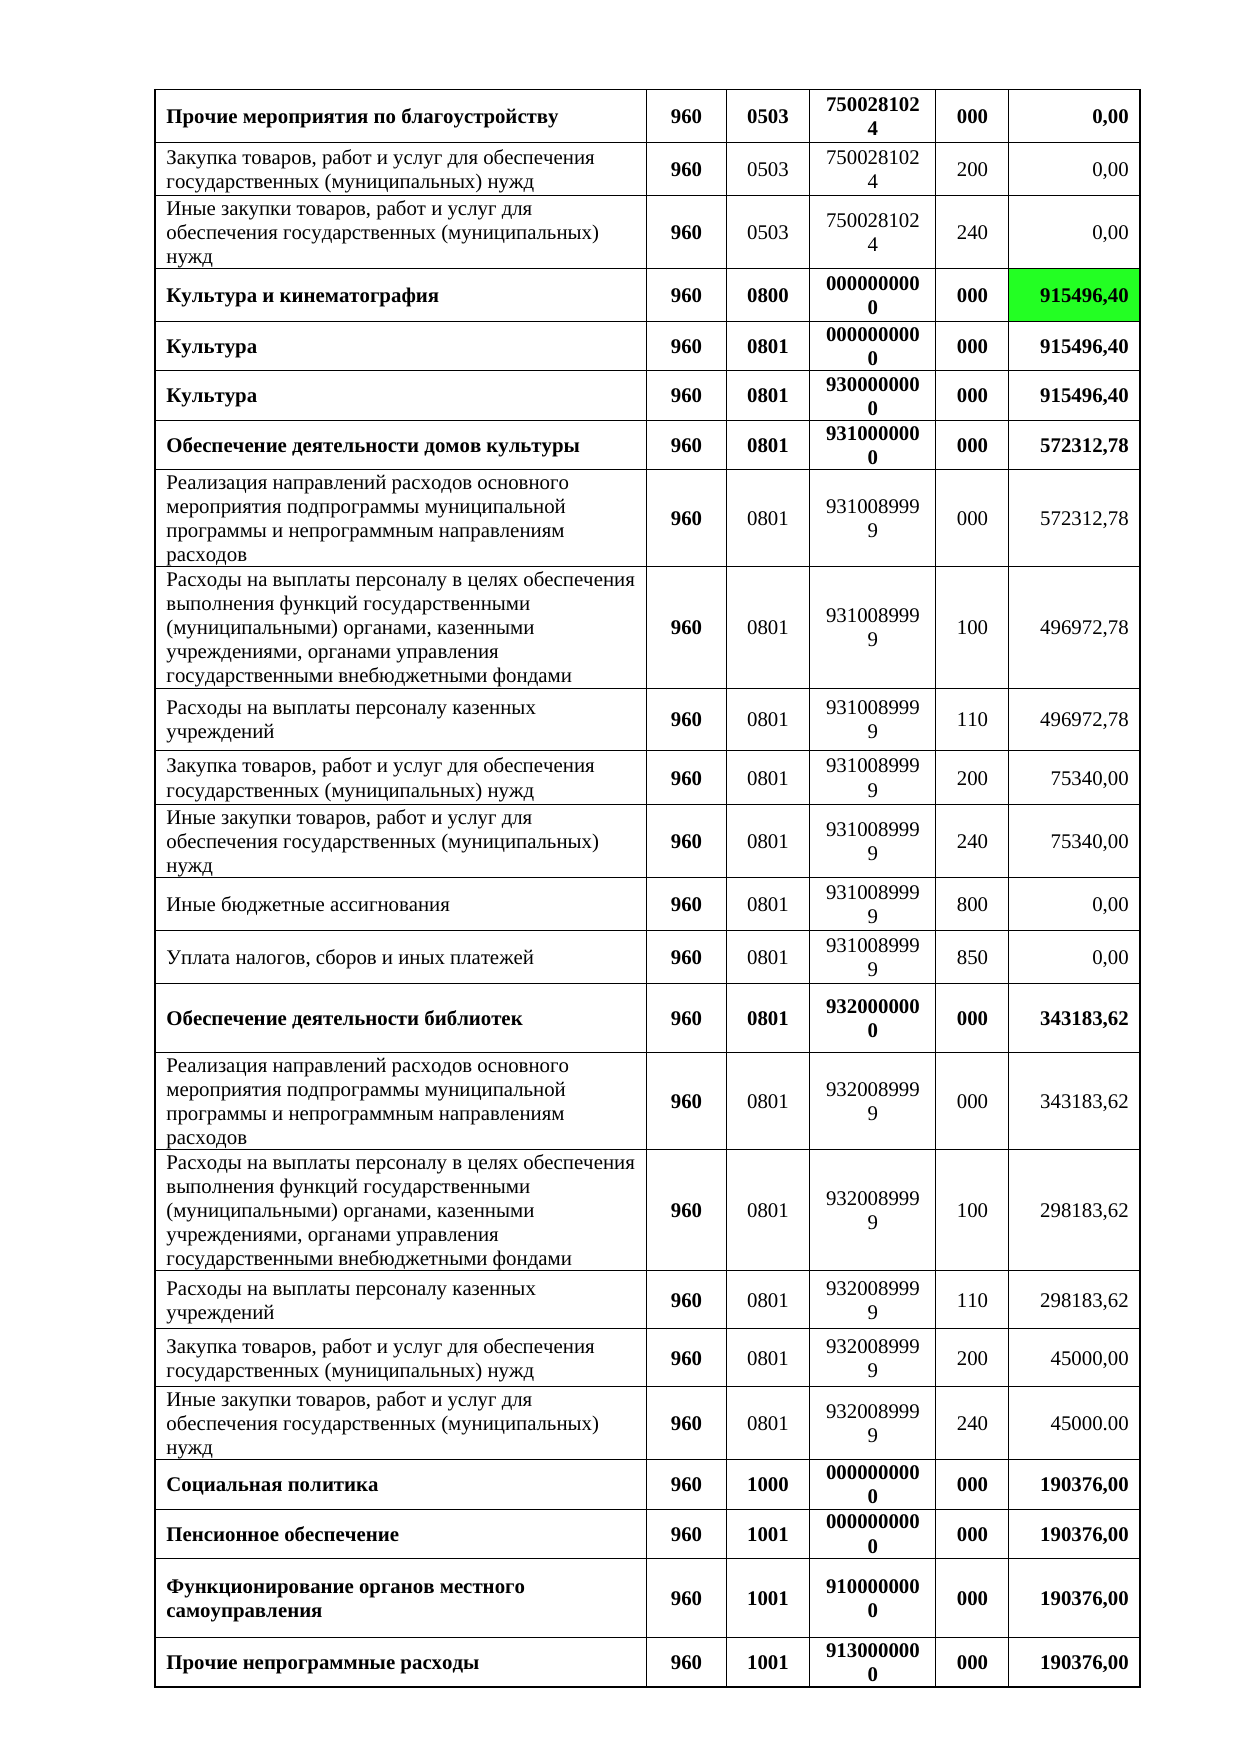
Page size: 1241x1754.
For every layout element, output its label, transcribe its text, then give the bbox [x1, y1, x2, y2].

table_cell 1001 [727, 1638, 809, 1686]
table_cell 9310089999 [810, 751, 935, 803]
table_cell 45000.00 [1009, 1387, 1139, 1459]
table_cell 0,00 [1009, 878, 1139, 930]
table_cell 572312,78 [1009, 421, 1139, 469]
table_cell 1000 [727, 1460, 809, 1508]
table_cell 0801 [727, 567, 809, 687]
table_cell Уплата налогов, сборов и иных платежей [156, 931, 646, 983]
table_cell 190376,00 [1009, 1510, 1139, 1558]
table_cell 960 [647, 143, 726, 195]
table_cell 000 [936, 1460, 1008, 1508]
table_cell 000 [936, 322, 1008, 370]
table_cell 9320089999 [810, 1150, 935, 1270]
table_cell Социальная политика [156, 1460, 646, 1508]
table_cell 0801 [727, 751, 809, 803]
table_cell 0503 [727, 90, 809, 142]
table_cell 960 [647, 322, 726, 370]
table_cell Функционирование органов местного самоуправления [156, 1559, 646, 1637]
table_cell 0000000000 [810, 1460, 935, 1508]
table_cell Закупка товаров, работ и услуг для обеспечения государственных (муниципальных) нужд [156, 1329, 646, 1386]
table_cell 496972,78 [1009, 567, 1139, 687]
table_cell 960 [647, 1638, 726, 1686]
table_cell 9310000000 [810, 421, 935, 469]
table_cell Культура и кинематография [156, 269, 646, 321]
table_cell Обеспечение деятельности домов культуры [156, 421, 646, 469]
table_cell 572312,78 [1009, 470, 1139, 566]
table_cell 960 [647, 90, 726, 142]
table_cell 000 [936, 1559, 1008, 1637]
table_cell 343183,62 [1009, 1053, 1139, 1149]
table_cell 0,00 [1009, 931, 1139, 983]
table_cell 200 [936, 751, 1008, 803]
table_cell 1001 [727, 1559, 809, 1637]
table_cell 0801 [727, 984, 809, 1052]
table_cell 960 [647, 421, 726, 469]
table_cell 240 [936, 1387, 1008, 1459]
table_cell 0,00 [1009, 90, 1139, 142]
table_cell 960 [647, 567, 726, 687]
table_cell 0,00 [1009, 196, 1139, 268]
table_cell 915496,40 [1009, 269, 1139, 321]
table_cell 110 [936, 1271, 1008, 1328]
table_cell 9320000000 [810, 984, 935, 1052]
table_cell 960 [647, 1053, 726, 1149]
table_cell 9310089999 [810, 805, 935, 877]
table_cell 960 [647, 371, 726, 419]
table_cell Иные закупки товаров, работ и услуг для обеспечения государственных (муниципальных) нужд [156, 1387, 646, 1459]
table_cell Пенсионное обеспечение [156, 1510, 646, 1558]
table_cell 960 [647, 984, 726, 1052]
table_cell Расходы на выплаты персоналу в целях обеспечения выполнения функций государственными (муниципальными) органами, казенными учреждениями, органами управления государственными внебюджетными фондами [156, 567, 646, 687]
table_cell 960 [647, 196, 726, 268]
table_cell 9300000000 [810, 371, 935, 419]
table_cell 9310089999 [810, 931, 935, 983]
table_cell 960 [647, 931, 726, 983]
table_cell 0801 [727, 1053, 809, 1149]
table_cell Прочие непрограммные расходы [156, 1638, 646, 1686]
table_cell 298183,62 [1009, 1150, 1139, 1270]
table_cell Реализация направлений расходов основного мероприятия подпрограммы муниципальной программы и непрограммным направлениям расходов [156, 470, 646, 566]
table_cell 960 [647, 878, 726, 930]
table_cell 0801 [727, 421, 809, 469]
table_cell Иные бюджетные ассигнования [156, 878, 646, 930]
table_cell 0801 [727, 689, 809, 750]
table_cell 9320089999 [810, 1387, 935, 1459]
table_cell 960 [647, 1387, 726, 1459]
table_cell 000 [936, 90, 1008, 142]
table_cell 0801 [727, 878, 809, 930]
table_cell 915496,40 [1009, 322, 1139, 370]
table_cell 000 [936, 421, 1008, 469]
table_cell 0801 [727, 470, 809, 566]
table_cell 0503 [727, 196, 809, 268]
table_cell 960 [647, 1559, 726, 1637]
table_cell 1001 [727, 1510, 809, 1558]
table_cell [156, 143, 646, 195]
table_cell Расходы на выплаты персоналу казенных учреждений [156, 1271, 646, 1328]
table_cell 960 [647, 470, 726, 566]
table_cell Обеспечение деятельности библиотек [156, 984, 646, 1052]
table_cell Закупка товаров, работ и услуг для обеспечения государственных (муниципальных) нужд [156, 751, 646, 803]
table_cell 9310089999 [810, 689, 935, 750]
table_cell 9130000000 [810, 1638, 935, 1686]
table_cell 496972,78 [1009, 689, 1139, 750]
table_cell 915496,40 [1009, 371, 1139, 419]
table_cell 110 [936, 689, 1008, 750]
table_cell Иные закупки товаров, работ и услуг для обеспечения государственных (муниципальных) нужд [156, 805, 646, 877]
table_cell 0801 [727, 805, 809, 877]
table_cell Реализация направлений расходов основного мероприятия подпрограммы муниципальной программы и непрограммным направлениям расходов [156, 1053, 646, 1149]
table_cell 0000000000 [810, 1510, 935, 1558]
table_cell 343183,62 [1009, 984, 1139, 1052]
table_cell 7500281024 [810, 143, 935, 195]
table_cell Культура [156, 322, 646, 370]
table_cell 298183,62 [1009, 1271, 1139, 1328]
table_cell 190376,00 [1009, 1638, 1139, 1686]
table_cell 0801 [727, 322, 809, 370]
table_cell 960 [647, 1150, 726, 1270]
table_cell 0503 [727, 143, 809, 195]
table_cell 7500281024 [810, 196, 935, 268]
table_cell 9320089999 [810, 1271, 935, 1328]
table_cell 240 [936, 196, 1008, 268]
table_cell 000 [936, 984, 1008, 1052]
table_cell 0801 [727, 1150, 809, 1270]
table_cell 200 [936, 143, 1008, 195]
table_cell 75340,00 [1009, 805, 1139, 877]
table_cell 45000,00 [1009, 1329, 1139, 1386]
table_cell 0,00 [1009, 143, 1139, 195]
table_cell 9310089999 [810, 567, 935, 687]
table_cell 000 [936, 1638, 1008, 1686]
table_cell 800 [936, 878, 1008, 930]
table_cell Культура [156, 371, 646, 419]
table_cell 9320089999 [810, 1053, 935, 1149]
table_cell 9310089999 [810, 470, 935, 566]
table_cell 100 [936, 1150, 1008, 1270]
table_cell 0801 [727, 1329, 809, 1386]
table_cell 000 [936, 269, 1008, 321]
table_cell 000 [936, 1510, 1008, 1558]
table_cell 9100000000 [810, 1559, 935, 1637]
table_cell 0801 [727, 1271, 809, 1328]
table_cell 9310089999 [810, 878, 935, 930]
table_cell 190376,00 [1009, 1559, 1139, 1637]
table_cell 0801 [727, 931, 809, 983]
table_cell 7500281024 [810, 90, 935, 142]
table_cell 200 [936, 1329, 1008, 1386]
table_cell 850 [936, 931, 1008, 983]
table_cell 960 [647, 1460, 726, 1508]
table_cell 240 [936, 805, 1008, 877]
table_cell 960 [647, 751, 726, 803]
table_cell 9320089999 [810, 1329, 935, 1386]
table_cell 960 [647, 689, 726, 750]
table_cell 0801 [727, 371, 809, 419]
table_cell 0800 [727, 269, 809, 321]
table_cell 960 [647, 269, 726, 321]
table_cell 000 [936, 470, 1008, 566]
table_cell 75340,00 [1009, 751, 1139, 803]
table_cell 000 [936, 1053, 1008, 1149]
table_cell 960 [647, 1329, 726, 1386]
table_cell Расходы на выплаты персоналу казенных учреждений [156, 689, 646, 750]
table_cell 190376,00 [1009, 1460, 1139, 1508]
table_cell 0000000000 [810, 322, 935, 370]
table_cell 000 [936, 371, 1008, 419]
table_cell 100 [936, 567, 1008, 687]
table_cell 960 [647, 1510, 726, 1558]
table_cell Расходы на выплаты персоналу в целях обеспечения выполнения функций государственными (муниципальными) органами, казенными учреждениями, органами управления государственными внебюджетными фондами [156, 1150, 646, 1270]
table_cell 960 [647, 805, 726, 877]
table_cell 0801 [727, 1387, 809, 1459]
table_cell Прочие мероприятия по благоустройству [156, 90, 646, 142]
table_cell 960 [647, 1271, 726, 1328]
table_cell Иные закупки товаров, работ и услуг для обеспечения государственных (муниципальных) нужд [156, 196, 646, 268]
table_cell 0000000000 [810, 269, 935, 321]
